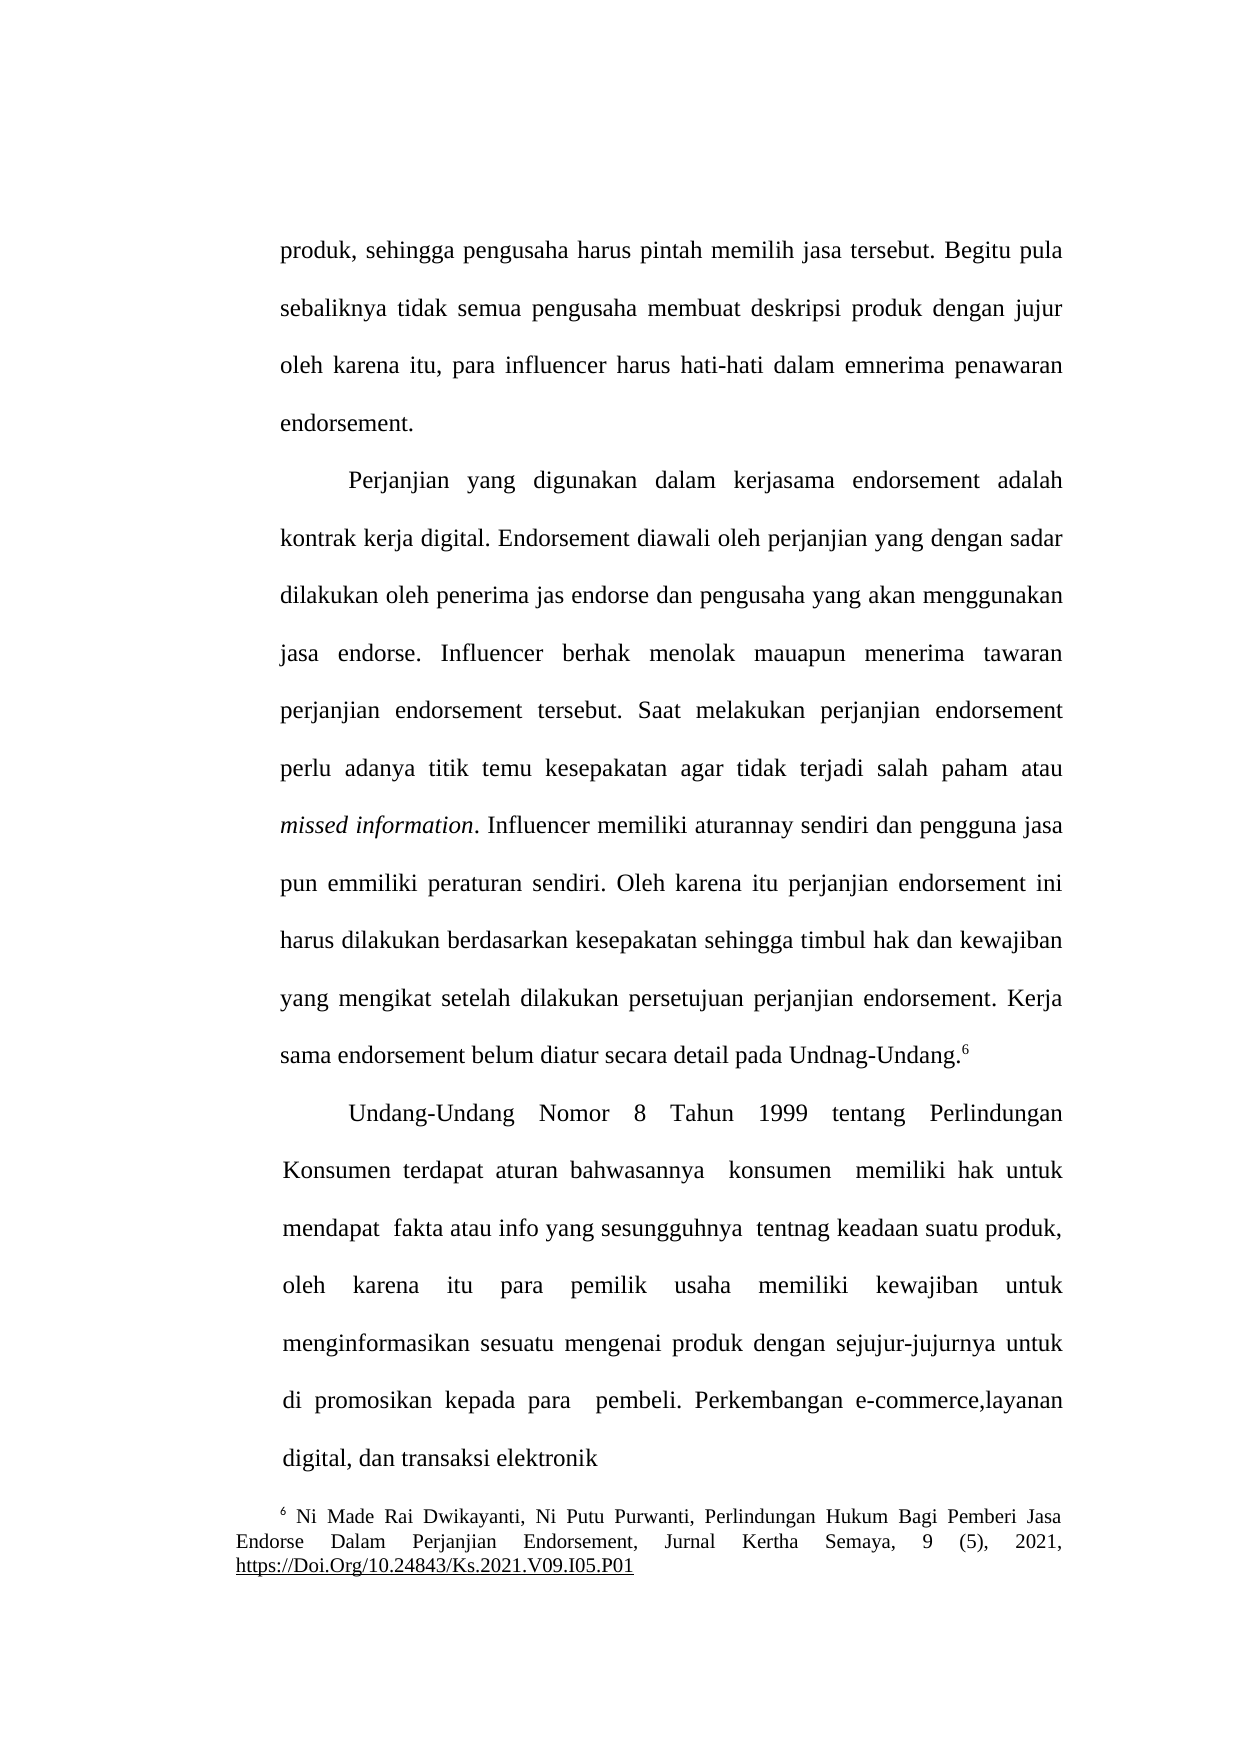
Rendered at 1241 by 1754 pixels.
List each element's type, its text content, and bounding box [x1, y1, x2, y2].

text Undang-Undang Nomor 8 Tahun 1999 tentang Perlindungan Konsumen terdapat aturan bahwasannya konsumen memiliki hak untuk mendapat fakta atau info yang sesungguhnya tentnag keadaan suatu produk, oleh karena itu para pemilik usaha memiliki kewajiban untuk menginformasikan sesuatu mengenai produk dengan sejujur-jujurnya untuk di promosikan kepada para pembeli. Perkembangan e-commerce,layanan digital, dan transaksi elektronik [282, 1098, 1063, 1472]
list produk, sehingga pengusaha harus pintah memilih jasa tersebut. Begitu pula sebaliknya tidak semua pengusaha membuat deskripsi produk dengan jujur oleh karena itu, para influencer harus hati-hati dalam emnerima penawaran endorsement. [280, 236, 1063, 437]
list Perjanjian yang digunakan dalam kerjasama endorsement adalah kontrak kerja digital. Endorsement diawali oleh perjanjian yang dengan sadar dilakukan oleh penerima jas endorse dan pengusaha yang akan menggunakan jasa endorse. Influencer berhak menolak mauapun menerima tawaran perjanjian endorsement tersebut. Saat melakukan perjanjian endorsement perlu adanya titik temu kesepakatan agar tidak terjadi salah paham atau missed information. Influencer memiliki aturannay sendiri dan pengguna jasa pun emmiliki peraturan sendiri. Oleh karena itu perjanjian endorsement ini harus dilakukan berdasarkan kesepakatan sehingga timbul hak dan kewajiban yang mengikat setelah dilakukan persetujuan perjanjian endorsement. Kerja sama endorsement belum diatur secara detail pada Undnag-Undang. [280, 466, 1063, 1069]
